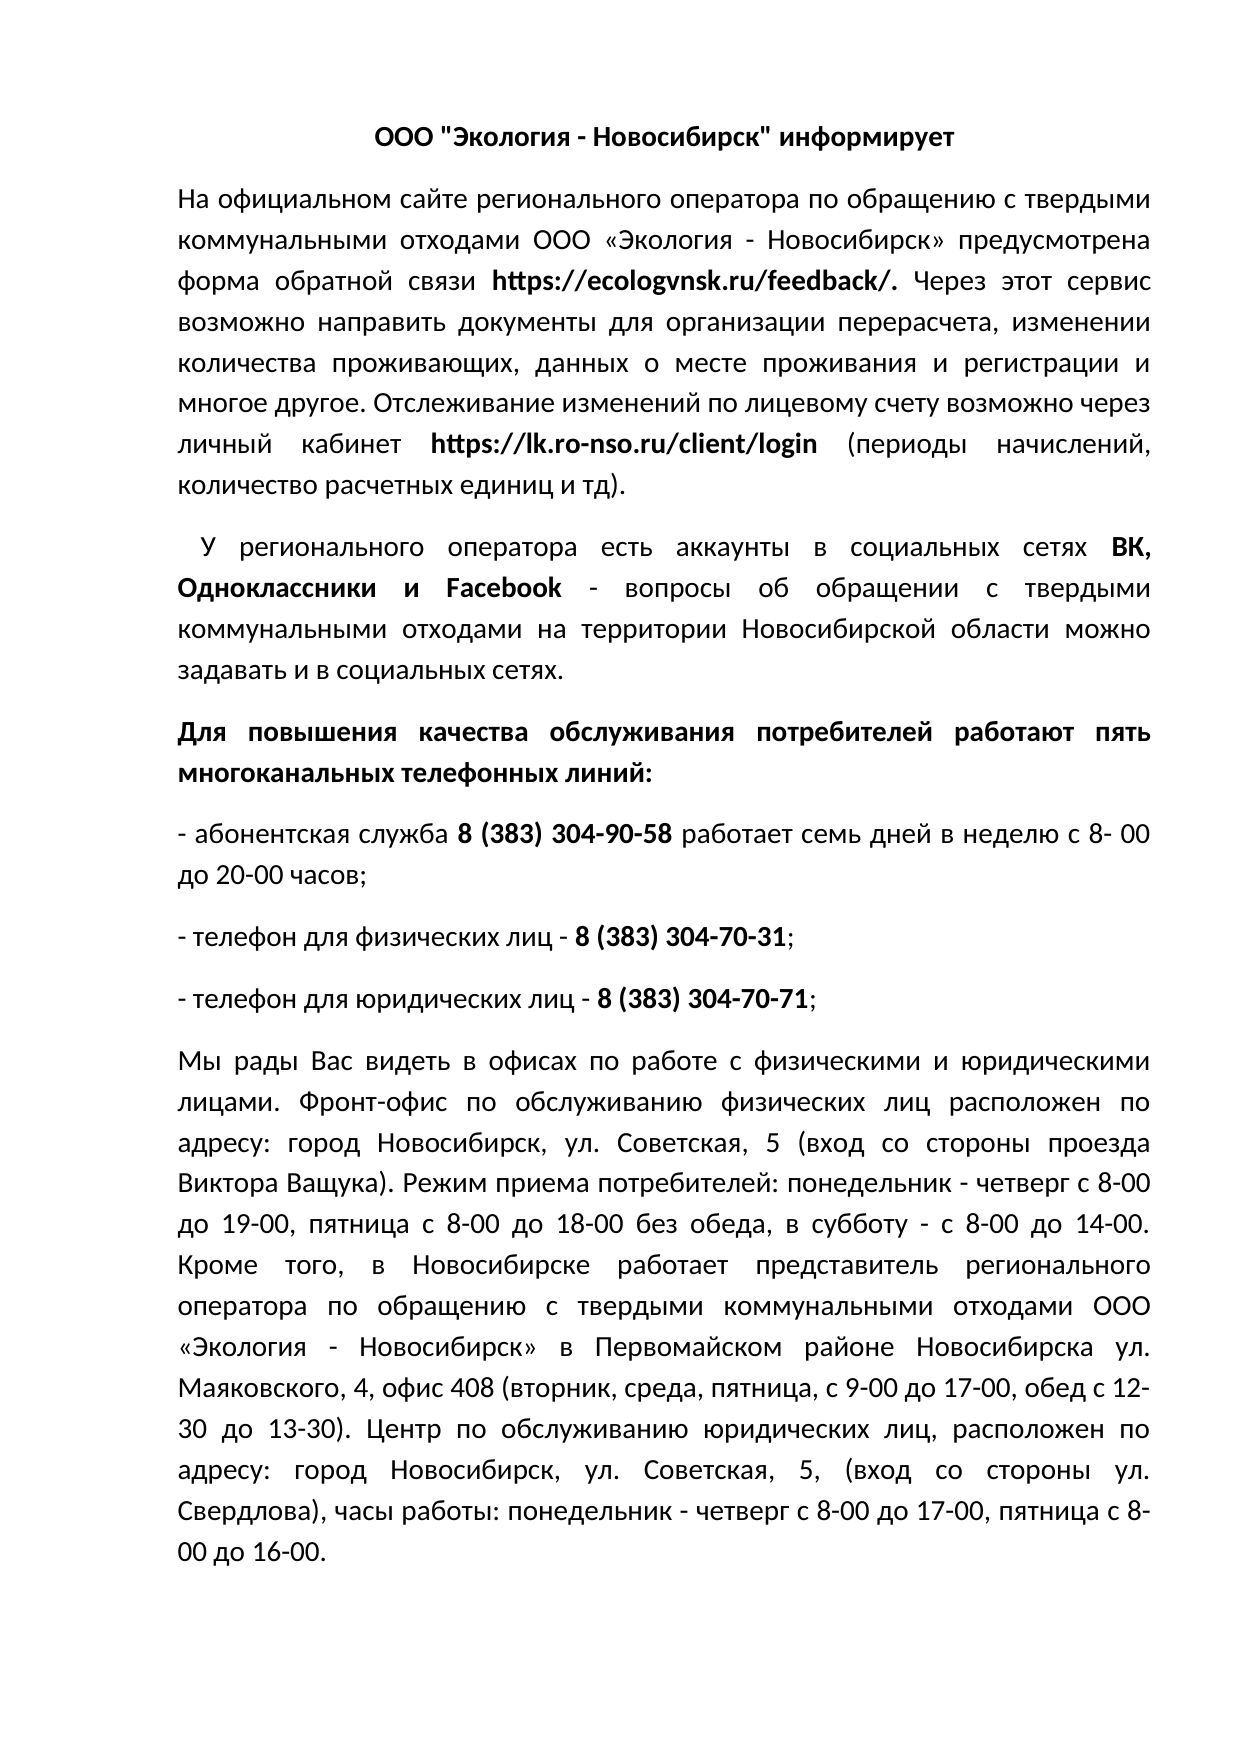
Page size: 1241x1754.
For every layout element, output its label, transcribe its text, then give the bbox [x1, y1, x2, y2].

text - абонентская служба 8 (383) 304-90-58 работает семь дней в неделю с 8- 00 до 20-00 часов; [177, 816, 1152, 892]
text Мы рады Вас видеть в офисах по работе с физическими и юридическими лицами. Фронт-офис по обслуживанию физических лиц расположен по адресу: город Новосибирск, ул. Советская, 5 (вход со стороны проезда Виктора Ващука). Режим приема потребителей: понедельник - четверг с 8-00 до 19-00, пятница с 8-00 до 18-00 без обеда, в субботу - с 8-00 до 14-00. Кроме того, в Новосибирске работает представитель регионального оператора по обращению с твердыми коммунальными отходами ООО «Экология - Новосибирск» в Первомайском районе Новосибирска ул. Маяковского, 4, офис 408 (вторник, среда, пятница, с 9-00 до 17-00, обед с 12-30 до 13-30). Центр по обслуживанию юридических лиц, расположен по адресу: город Новосибирск, ул. Советская, 5, (вход со стороны ул. Свердлова), часы работы: понедельник - четверг с 8-00 до 17-00, пятница с 8-00 до 16-00. [177, 1042, 1152, 1569]
text - телефон для физических лиц - 8 (383) 304-70-31; [177, 918, 1152, 954]
text На официальном сайте регионального оператора по обращению с твердыми коммунальными отходами ООО «Экология - Новосибирск» предусмотрена форма обратной связи https://ecologvnsk.ru/feedback/. Через этот сервис возможно направить документы для организации перерасчета, изменении количества проживающих, данных о месте проживания и регистрации и многое другое. Отслеживание изменений по лицевому счету возможно через личный кабинет https://lk.ro-nso.ru/client/login (периоды начислений, количество расчетных единиц и тд). [177, 180, 1152, 502]
text ООО "Экология - Новосибирск" информирует [177, 118, 1152, 154]
text У регионального оператора есть аккаунты в социальных сетях ВК, Одноклассники и Facebook - вопросы об обращении с твердыми коммунальными отходами на территории Новосибирской области можно задавать и в социальных сетях. [177, 528, 1152, 687]
text Для повышения качества обслуживания потребителей работают пять многоканальных телефонных линий: [177, 713, 1152, 789]
text - телефон для юридических лиц - 8 (383) 304-70-71; [177, 980, 1152, 1016]
